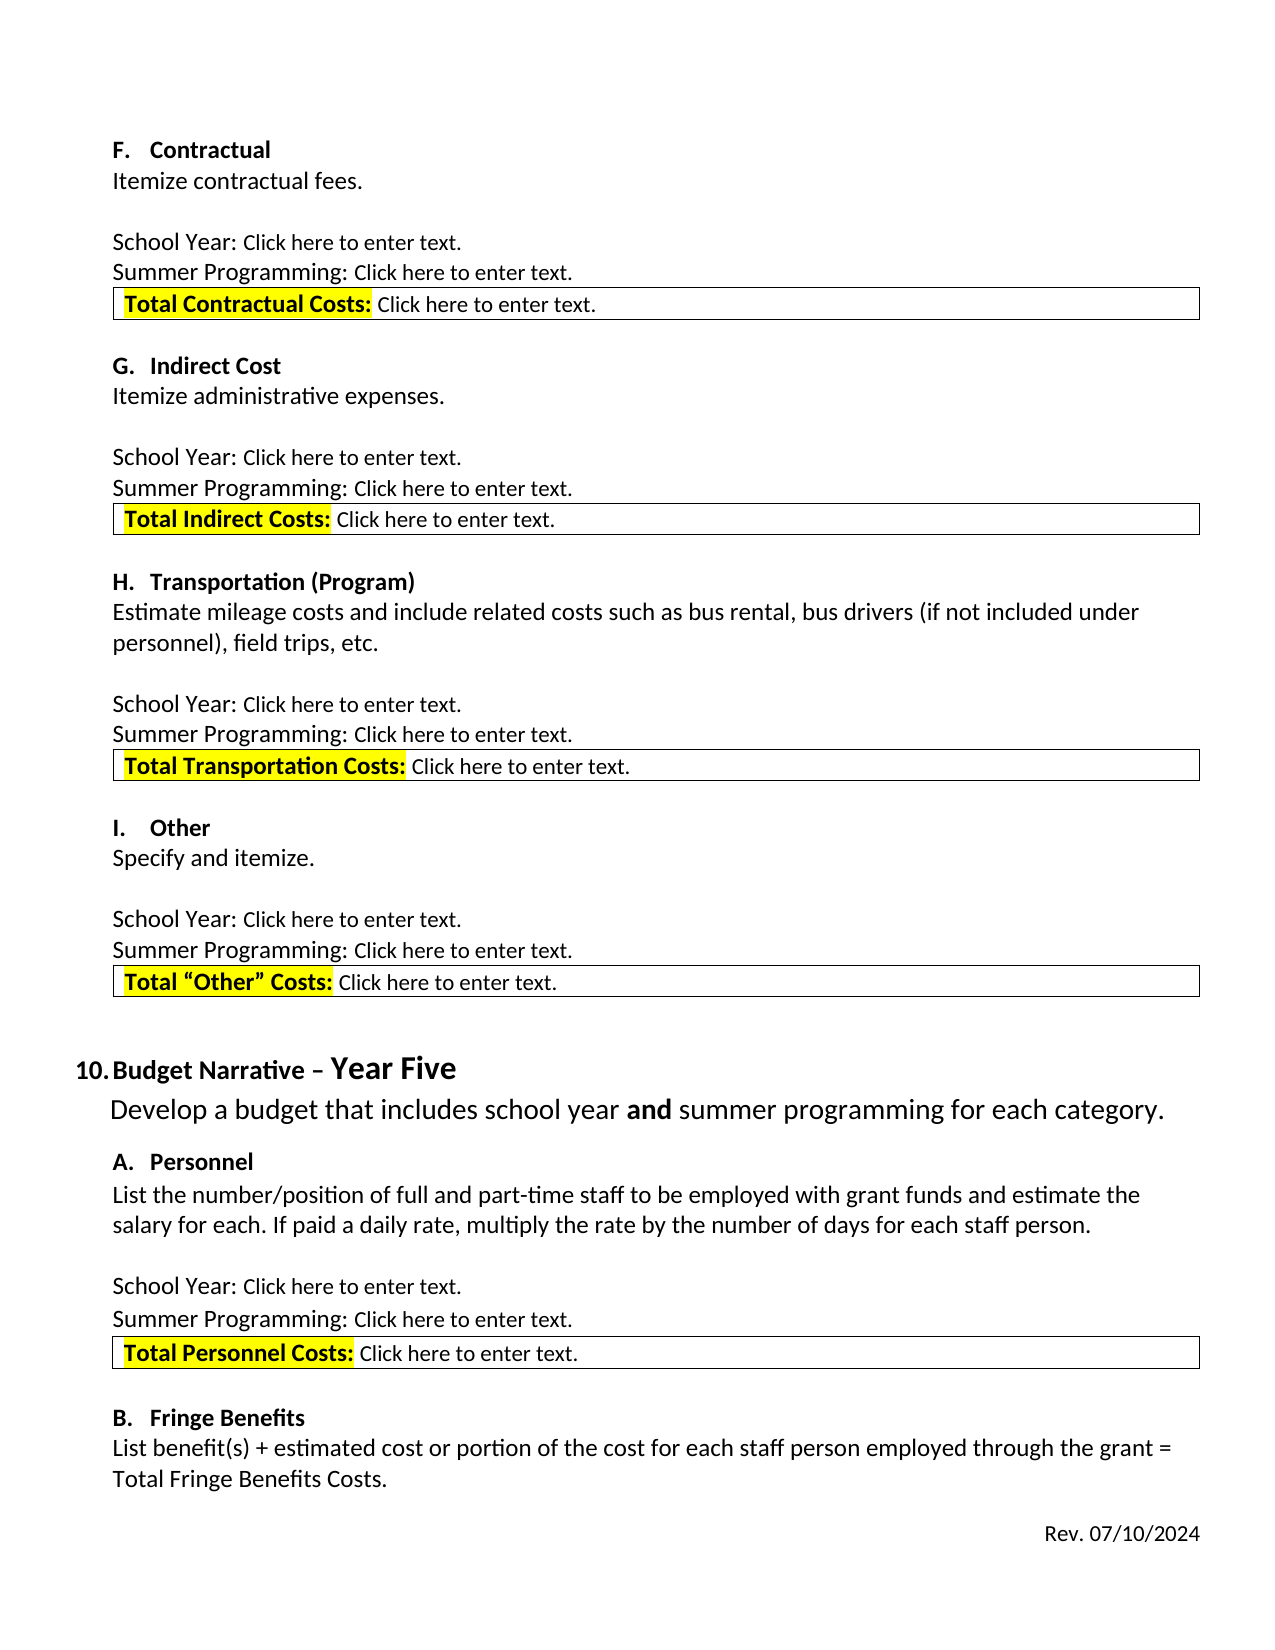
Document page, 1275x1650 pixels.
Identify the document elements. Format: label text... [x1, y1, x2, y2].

text School Year: [75, 1270, 1200, 1301]
text Itemize contractual fees. [112, 165, 1200, 195]
text Develop a budget that includes school year and summer programming for each category. [75, 1091, 1200, 1126]
table_header Total Contractual Costs: [372, 288, 1199, 318]
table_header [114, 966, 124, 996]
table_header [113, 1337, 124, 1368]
table_header Total “Other” Costs: [333, 966, 1199, 996]
text Estimate mileage costs and include related costs such as bus rental, bus drivers (if not included under personnel), field trips, etc. [112, 596, 1200, 657]
text Summer Programming: [112, 472, 1200, 503]
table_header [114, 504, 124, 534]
table_header Total Indirect Costs: [331, 504, 1199, 534]
text Specify and itemize. [112, 842, 1200, 873]
text Itemize administrative expenses. [112, 381, 1200, 411]
text Summer Programming: [75, 1303, 1200, 1334]
text School Year: [112, 442, 1200, 472]
table_header Total Transportation Costs: [406, 750, 1199, 780]
list Other [112, 812, 1200, 842]
text List the number/position of full and part-time staff to be employed with grant funds and estimate the salary for each. If paid a daily rate, multiply the rate by the number of days for each staff person. [112, 1179, 1200, 1240]
text Summer Programming: [112, 718, 1200, 749]
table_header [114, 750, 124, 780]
list Fringe Benefits [112, 1402, 1200, 1432]
list Indirect Cost [112, 350, 1200, 381]
text School Year: [112, 226, 1200, 256]
subtitle Budget Narrative – Year Five [75, 1047, 1200, 1087]
list Personnel [112, 1146, 1200, 1176]
text List benefit(s) + estimated cost or portion of the cost for each staff person employed through the grant = Total Fringe Benefits Costs. [112, 1432, 1200, 1493]
table_header Total Personnel Costs: [354, 1337, 1199, 1368]
list Transportation (Program) [112, 566, 1200, 596]
list Contractual [112, 134, 1200, 165]
text School Year: [112, 688, 1200, 718]
text School Year: [112, 903, 1200, 934]
text Summer Programming: [112, 256, 1200, 287]
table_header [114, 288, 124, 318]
text Summer Programming: [112, 934, 1200, 964]
